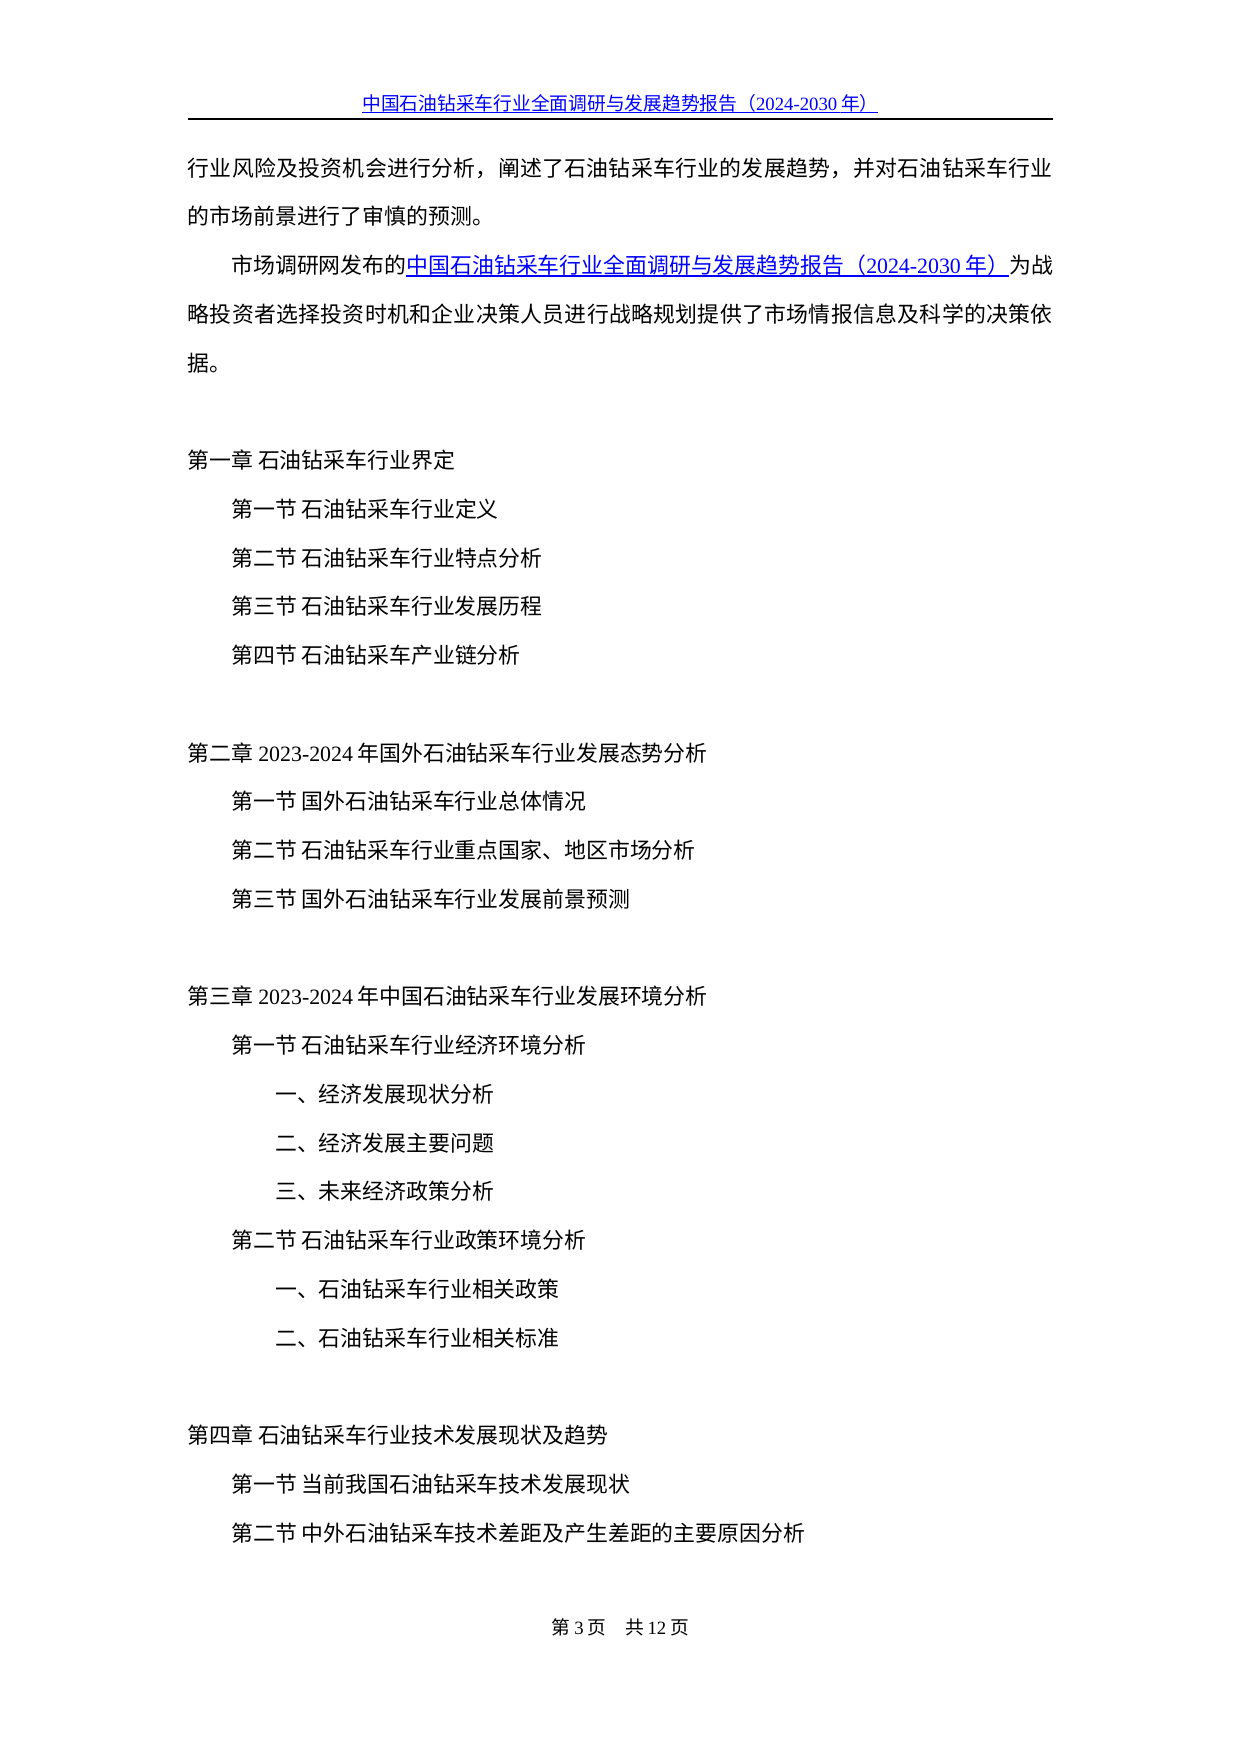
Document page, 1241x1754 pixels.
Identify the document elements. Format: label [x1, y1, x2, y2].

text [187, 150, 1053, 1548]
